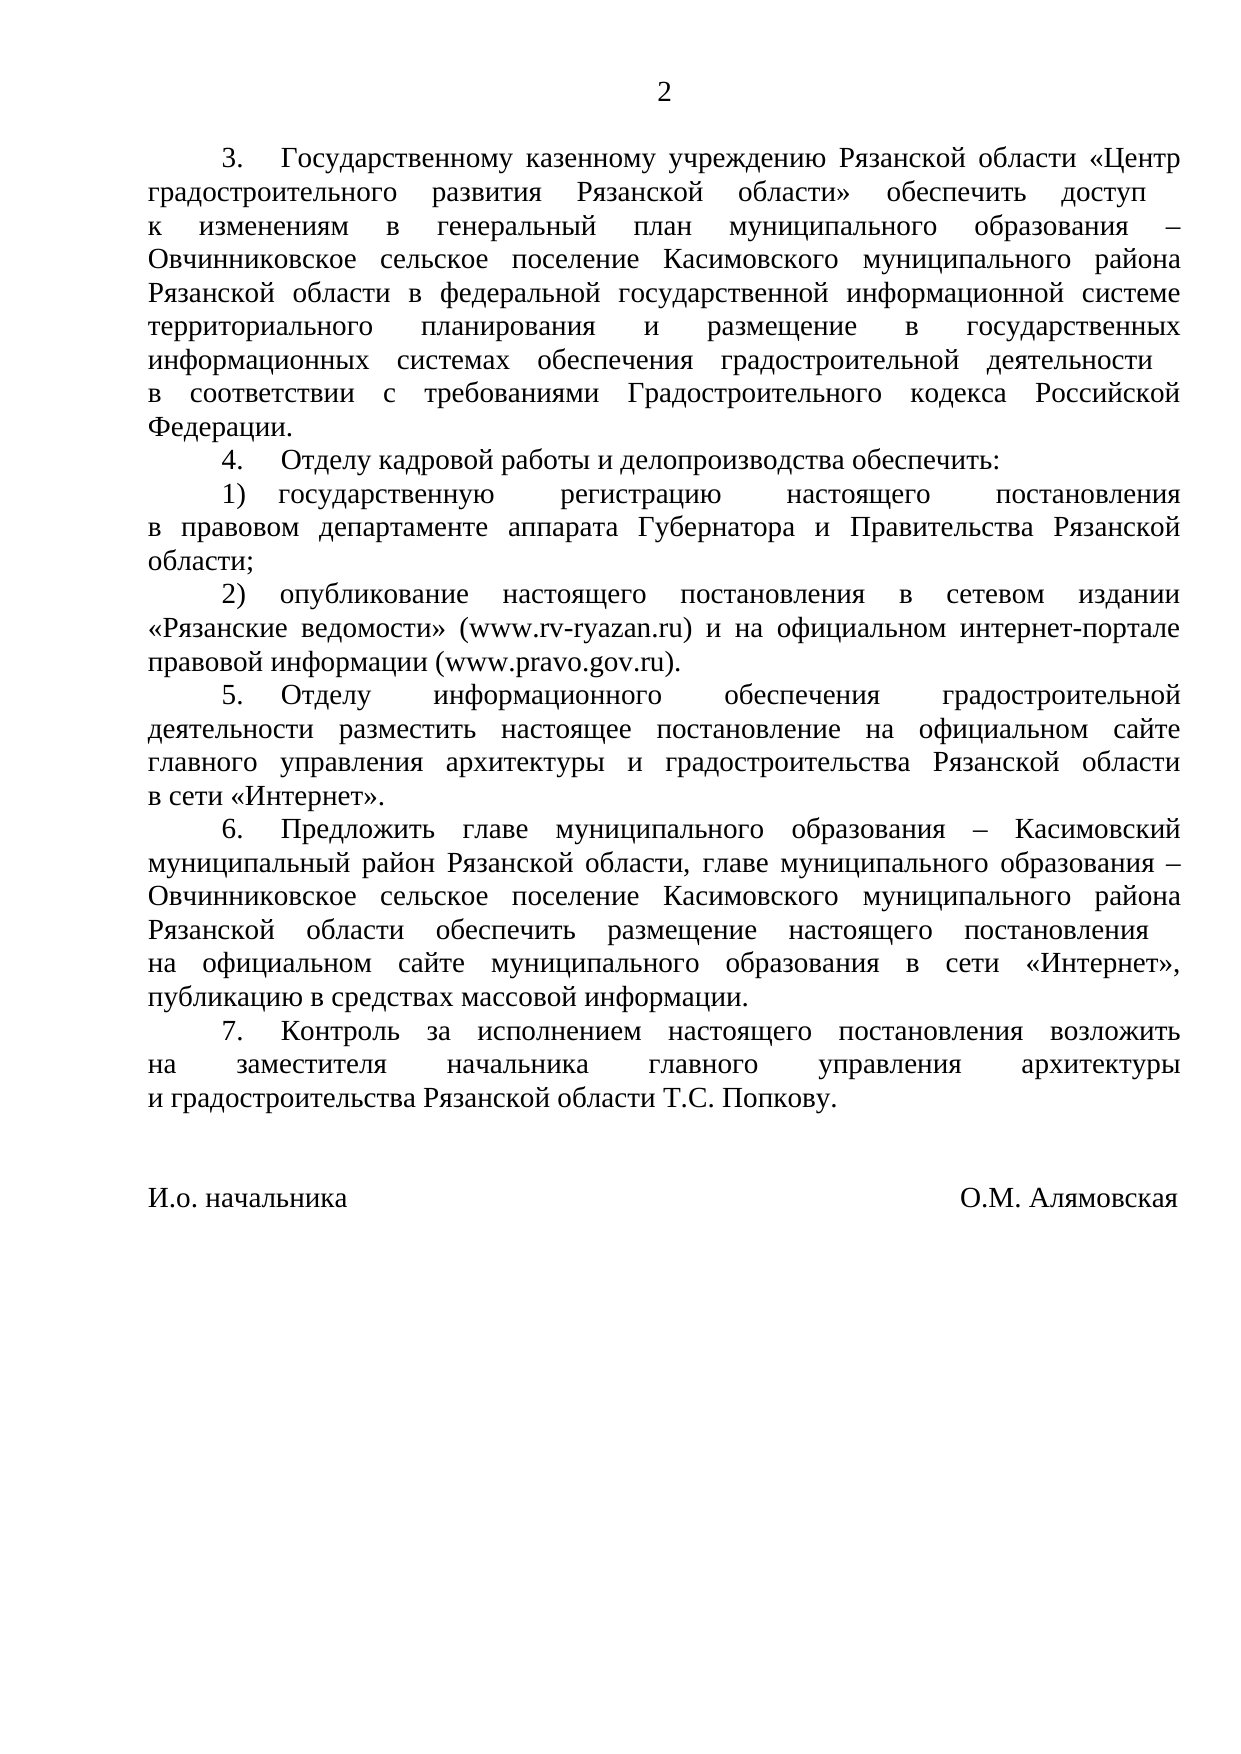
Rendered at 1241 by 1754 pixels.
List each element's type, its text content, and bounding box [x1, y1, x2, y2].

list Государственному казенному учреждению Рязанской области «Центр градостроительного развития Рязанской области» обеспечить доступ к изменениям в генеральный план муниципального образования – Овчинниковское сельское поселение Касимовского муниципального района Рязанской области в федеральной государственной информационной системе территориального планирования и размещение в государственных информационных системах обеспечения градостроительной деятельности в соответствии с требованиями Градостроительного кодекса Российской Федерации. [148, 140, 1181, 442]
text И.о. начальника О.М. Алямовская [148, 1180, 1181, 1214]
list Отделу кадровой работы и делопроизводства обеспечить: [148, 442, 1181, 476]
text 2) опубликование настоящего постановления в сетевом издании «Рязанские ведомости» (www.rv-ryazan.ru) и на официальном интернет-портале правовой информации (www.pravo.gov.ru). [148, 577, 1181, 677]
list Контроль за исполнением настоящего постановления возложить на заместителя начальника главного управления архитектуры и градостроительства Рязанской области Т.С. Попкову. [148, 1013, 1181, 1113]
list Предложить главе муниципального образования – Касимовский муниципальный район Рязанской области, главе муниципального образования – Овчинниковское сельское поселение Касимовского муниципального района Рязанской области обеспечить размещение настоящего постановления на официальном сайте муниципального образования в сети «Интернет», публикацию в средствах массовой информации. [148, 811, 1181, 1013]
list Отделу информационного обеспечения градостроительной деятельности разместить настоящее постановление на официальном сайте главного управления архитектуры и градостроительства Рязанской области в сети «Интернет». [148, 677, 1181, 811]
text 1) государственную регистрацию настоящего постановления в правовом департаменте аппарата Губернатора и Правительства Рязанской области; [148, 476, 1181, 577]
